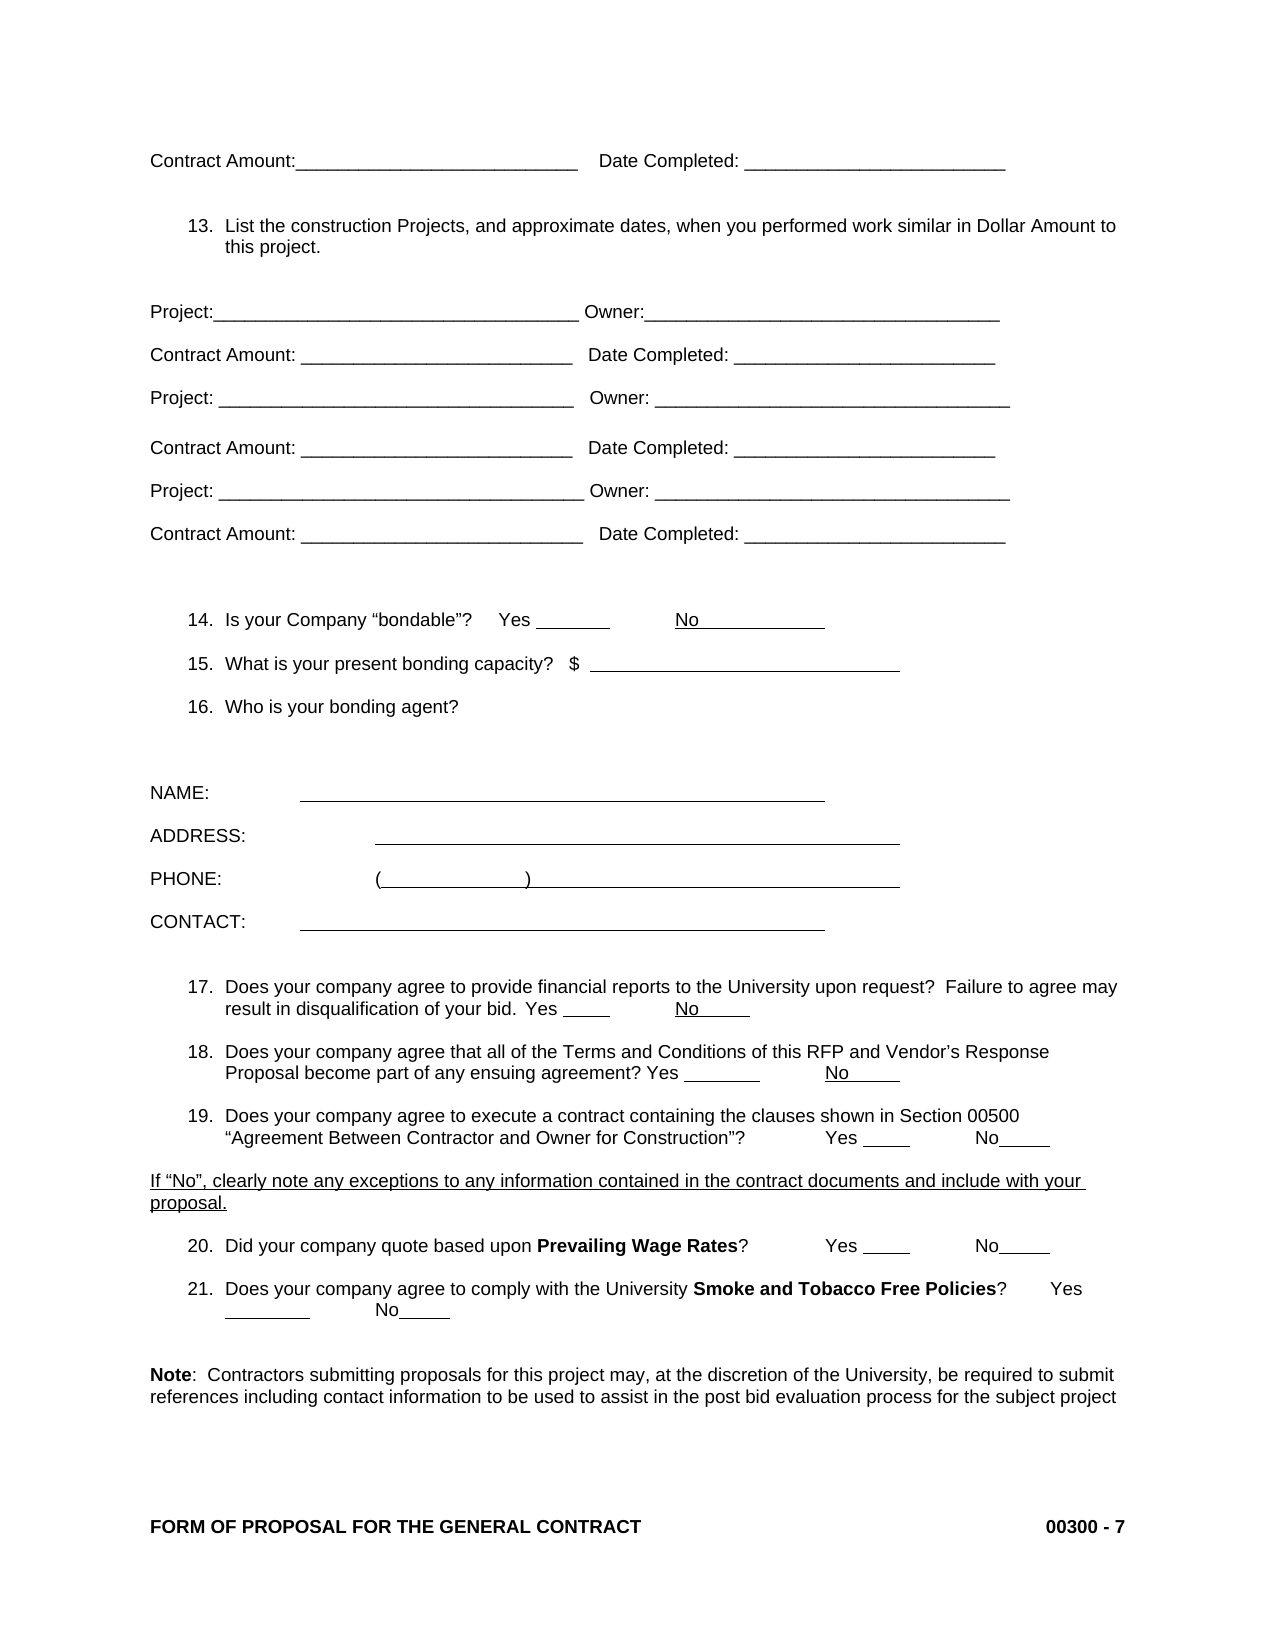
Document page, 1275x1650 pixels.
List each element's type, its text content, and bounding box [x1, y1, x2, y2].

list Does your company agree to provide financial reports to the University upon request? Failure to agree may result in disqualification of your bid. Yes No [187, 976, 1125, 1019]
text ADDRESS: [150, 825, 1125, 846]
list Who is your bonding agent? [187, 696, 1125, 717]
list Did your company quote based upon Prevailing Wage Rates? Yes No [187, 1234, 1125, 1256]
text Contract Amount: ___________________________ Date Completed: _________________________ [150, 523, 1125, 544]
text Project:___________________________________ Owner:__________________________________ [150, 301, 1125, 322]
text NAME: [150, 782, 1125, 803]
text If “No”, clearly note any exceptions to any information contained in the contract documents and include with your proposal. [150, 1170, 1125, 1213]
list List the construction Projects, and approximate dates, when you performed work similar in Dollar Amount to this project. [187, 215, 1125, 258]
text Project: ___________________________________ Owner: __________________________________ [150, 480, 1125, 501]
text CONTACT: [150, 911, 1125, 933]
list Does your company agree to execute a contract containing the clauses shown in Section 00500 “Agreement Between Contractor and Owner for Construction”? Yes No [187, 1105, 1125, 1148]
text Project: __________________________________ Owner: __________________________________ [150, 387, 1125, 409]
text Contract Amount: __________________________ Date Completed: _________________________ [150, 437, 1125, 458]
list Does your company agree to comply with the University Smoke and Tobacco Free Policies? Yes No [187, 1278, 1125, 1321]
text Note: Contractors submitting proposals for this project may, at the discretion of the University, be required to submit references including contact information to be used to assist in the post bid evaluation process for the subject project [150, 1364, 1125, 1407]
list What is your present bonding capacity? $ [187, 652, 1125, 674]
text PHONE: ( ) [150, 868, 1125, 889]
text Contract Amount:___________________________ Date Completed: _________________________ [150, 150, 1125, 172]
list Is your Company “bondable”? Yes No [187, 609, 1125, 631]
list Does your company agree that all of the Terms and Conditions of this RFP and Vendor’s Response Proposal become part of any ensuing agreement? Yes No [187, 1041, 1125, 1084]
text Contract Amount: __________________________ Date Completed: _________________________ [150, 344, 1125, 366]
